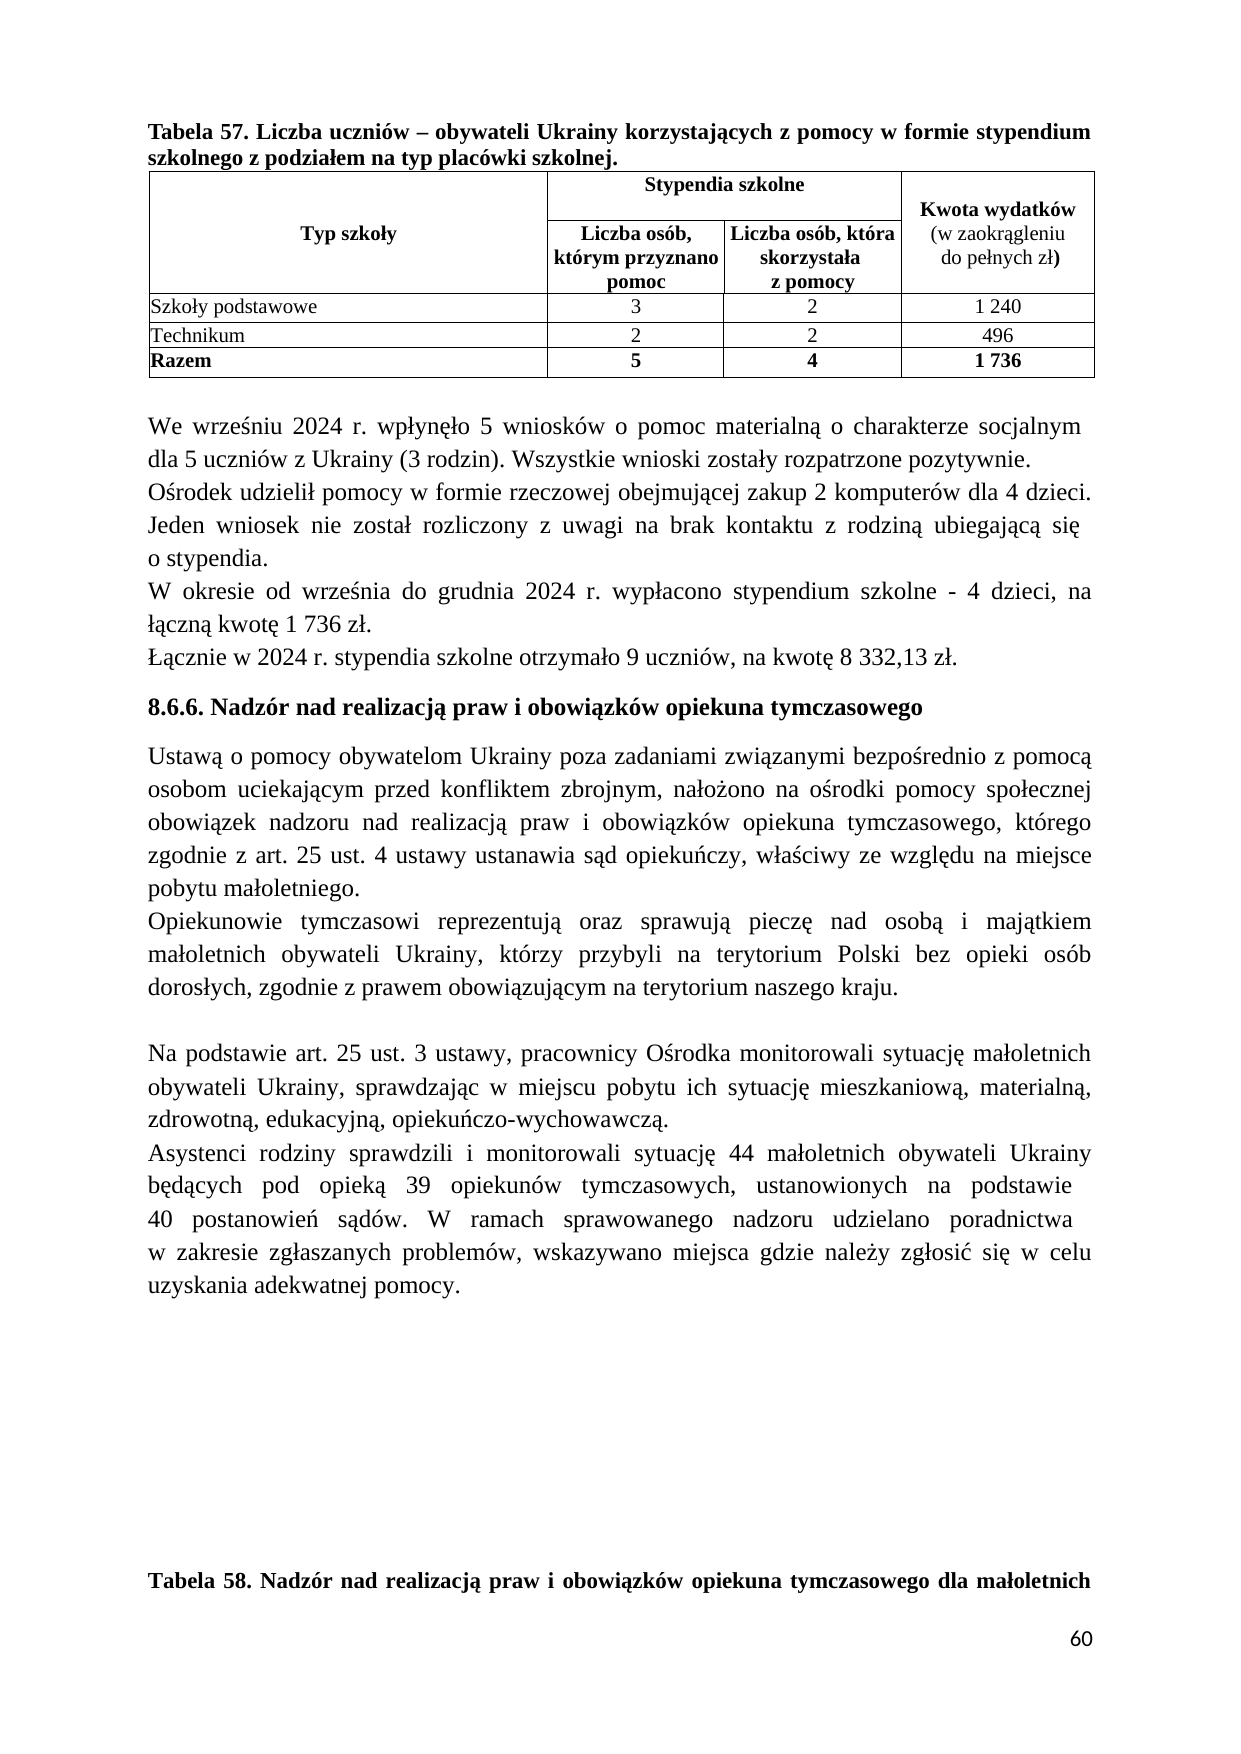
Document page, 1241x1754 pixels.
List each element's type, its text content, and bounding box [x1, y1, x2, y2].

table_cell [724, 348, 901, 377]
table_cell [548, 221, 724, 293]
text Ustawą o pomocy obywatelom Ukrainy poza zadaniami związanymi bezpośrednio z pomocą osobom uciekającym przed konfliktem zbrojnym, nałożono na ośrodki pomocy społecznej obowiązek nadzoru nad realizacją praw i obowiązków opiekuna tymczasowego, którego zgodnie z art. 25 ust. 4 ustawy ustanawia sąd opiekuńczy, właściwy ze względu na miejsce pobytu małoletniego. [148, 741, 1093, 902]
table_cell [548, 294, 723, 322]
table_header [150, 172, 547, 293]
text Na podstawie art. 25 ust. 3 ustawy, pracownicy Ośrodka monitorowali sytuację małoletnich obywateli Ukrainy, sprawdzając w miejscu pobytu ich sytuację mieszkaniową, materialną, zdrowotną, edukacyjną, opiekuńczo-wychowawczą. [148, 1038, 1093, 1133]
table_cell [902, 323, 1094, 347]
text We wrześniu 2024 r. wpłynęło 5 wniosków o pomoc materialną o charakterze socjalnym dla 5 uczniów z Ukrainy (3 rodzin). Wszystkie wnioski zostały rozpatrzone pozytywnie. [148, 411, 1093, 473]
text Asystenci rodziny sprawdzili i monitorowali sytuację 44 małoletnich obywateli Ukrainy będących pod opieką 39 opiekunów tymczasowych, ustanowionych na podstawie 40 postanowień sądów. W ramach sprawowanego nadzoru udzielano poradnictwa w zakresie zgłaszanych problemów, wskazywano miejsca gdzie należy zgłosić się w celu uzyskania adekwatnej pomocy. [148, 1265, 1093, 1298]
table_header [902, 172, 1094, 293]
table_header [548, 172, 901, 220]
text Łącznie w 2024 r. stypendia szkolne otrzymało 9 uczniów, na kwotę 8 332,13 zł. [148, 642, 1093, 671]
text W okresie od września do grudnia 2024 r. wypłacono stypendium szkolne - 4 dzieci, na łączną kwotę 1 736 zł. [148, 576, 1093, 638]
text Ośrodek udzielił pomocy w formie rzeczowej obejmującej zakup 2 komputerów dla 4 dzieci. Jeden wniosek nie został rozliczony z uwagi na brak kontaktu z rodziną ubiegającą się o stypendia. [148, 477, 1093, 572]
text Tabela 57. Liczba uczniów – obywateli Ukrainy korzystających z pomocy w formie stypendium szkolnego z podziałem na typ placówki szkolnej. [148, 118, 1093, 171]
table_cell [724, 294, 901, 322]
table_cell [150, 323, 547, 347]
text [148, 1567, 1093, 1593]
text Opiekunowie tymczasowi reprezentują oraz sprawują pieczę nad osobą i majątkiem małoletnich obywateli Ukrainy, którzy przybyli na terytorium Polski bez opieki osób dorosłych, zgodnie z prawem obowiązującym na terytorium naszego kraju. [148, 906, 1093, 1001]
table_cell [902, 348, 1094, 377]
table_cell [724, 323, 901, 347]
text Asystenci rodziny sprawdzili i monitorowali sytuację 44 małoletnich obywateli Ukrainy będących pod opieką 39 opiekunów tymczasowych, ustanowionych na podstawie 40 postanowień sądów. W ramach sprawowanego nadzoru udzielano poradnictwa w zakresie zgłaszanych problemów, wskazywano miejsca gdzie należy zgłosić się w celu uzyskania adekwatnej pomocy. [148, 1138, 1093, 1237]
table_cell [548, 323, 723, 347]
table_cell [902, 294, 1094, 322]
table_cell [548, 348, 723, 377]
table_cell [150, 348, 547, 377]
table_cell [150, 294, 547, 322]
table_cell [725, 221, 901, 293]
text 8.6.6. Nadzór nad realizacją praw i obowiązków opiekuna tymczasowego [148, 692, 1093, 720]
